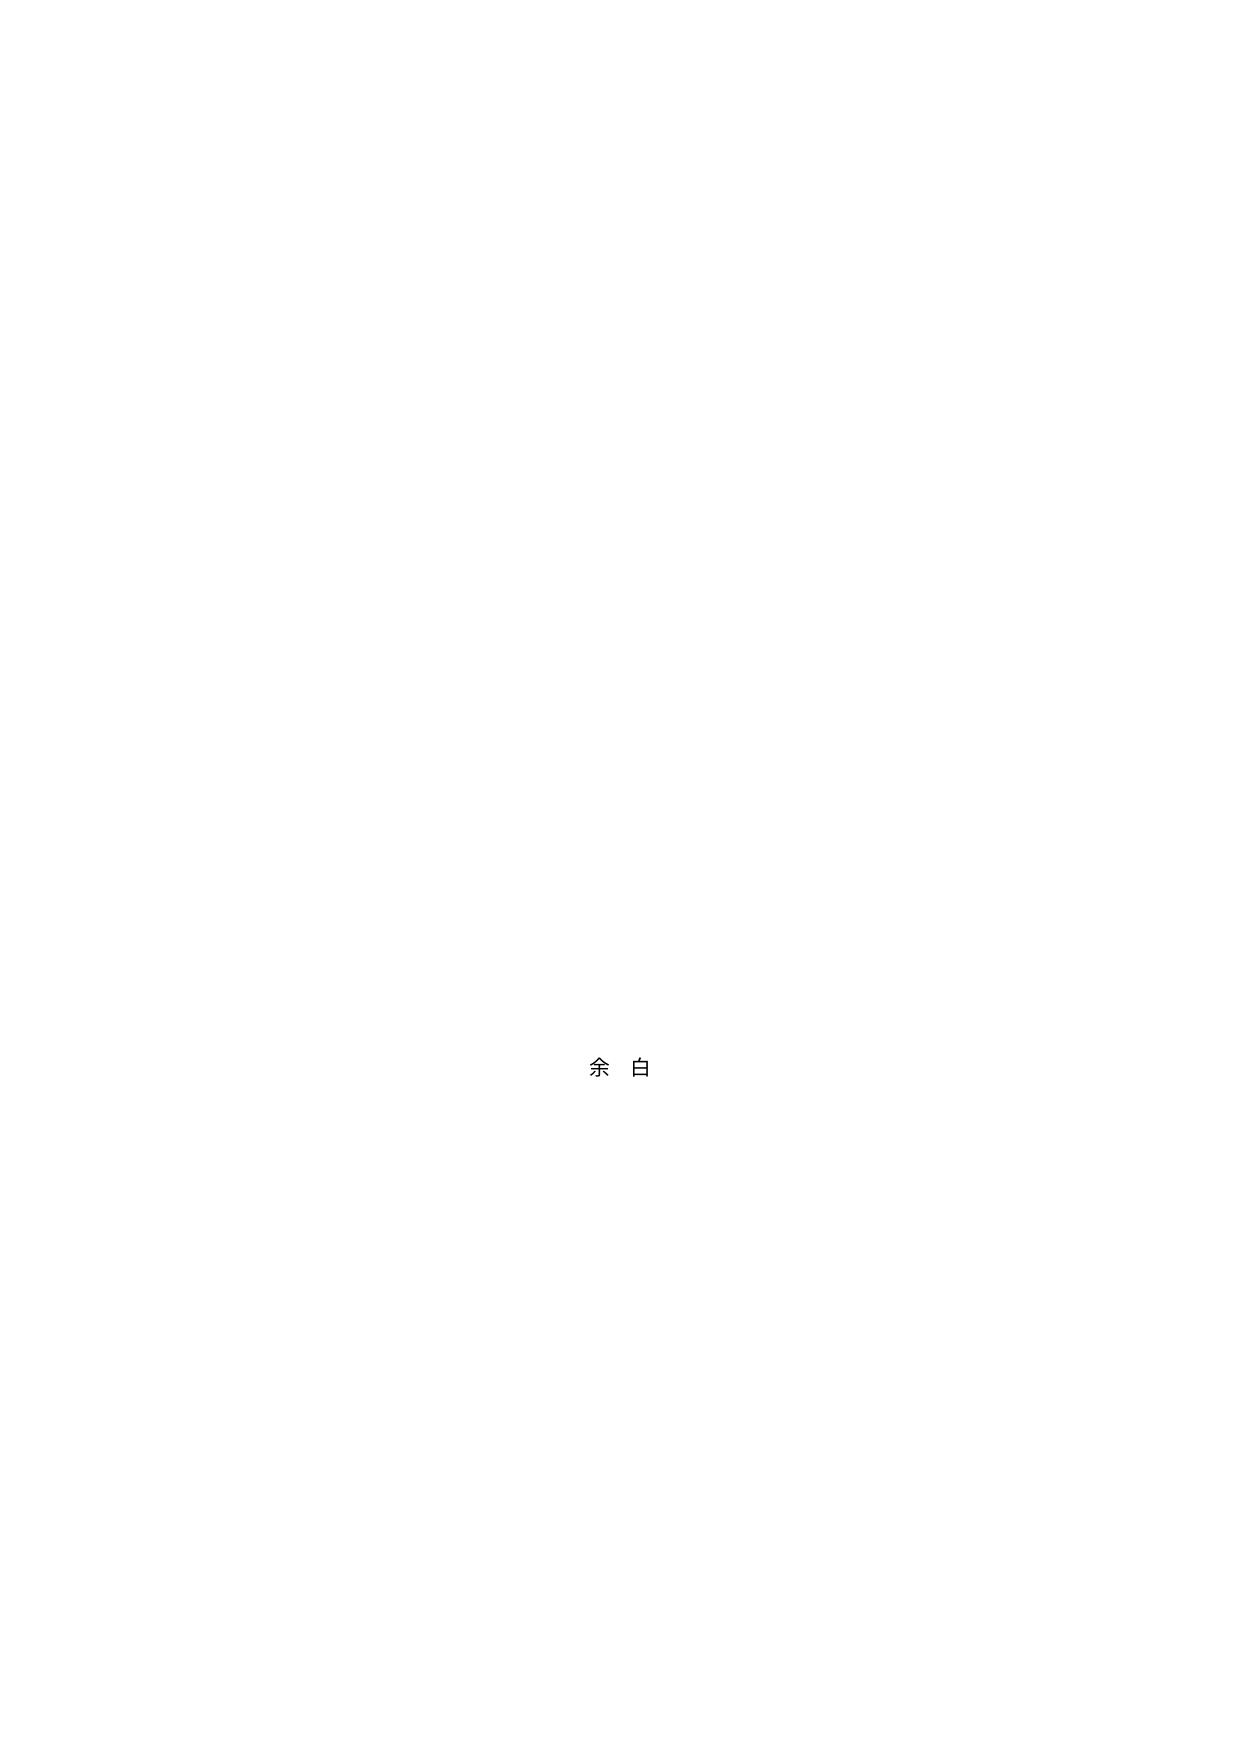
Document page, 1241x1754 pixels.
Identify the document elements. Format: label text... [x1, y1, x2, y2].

text 余 白 [112, 1050, 1128, 1081]
